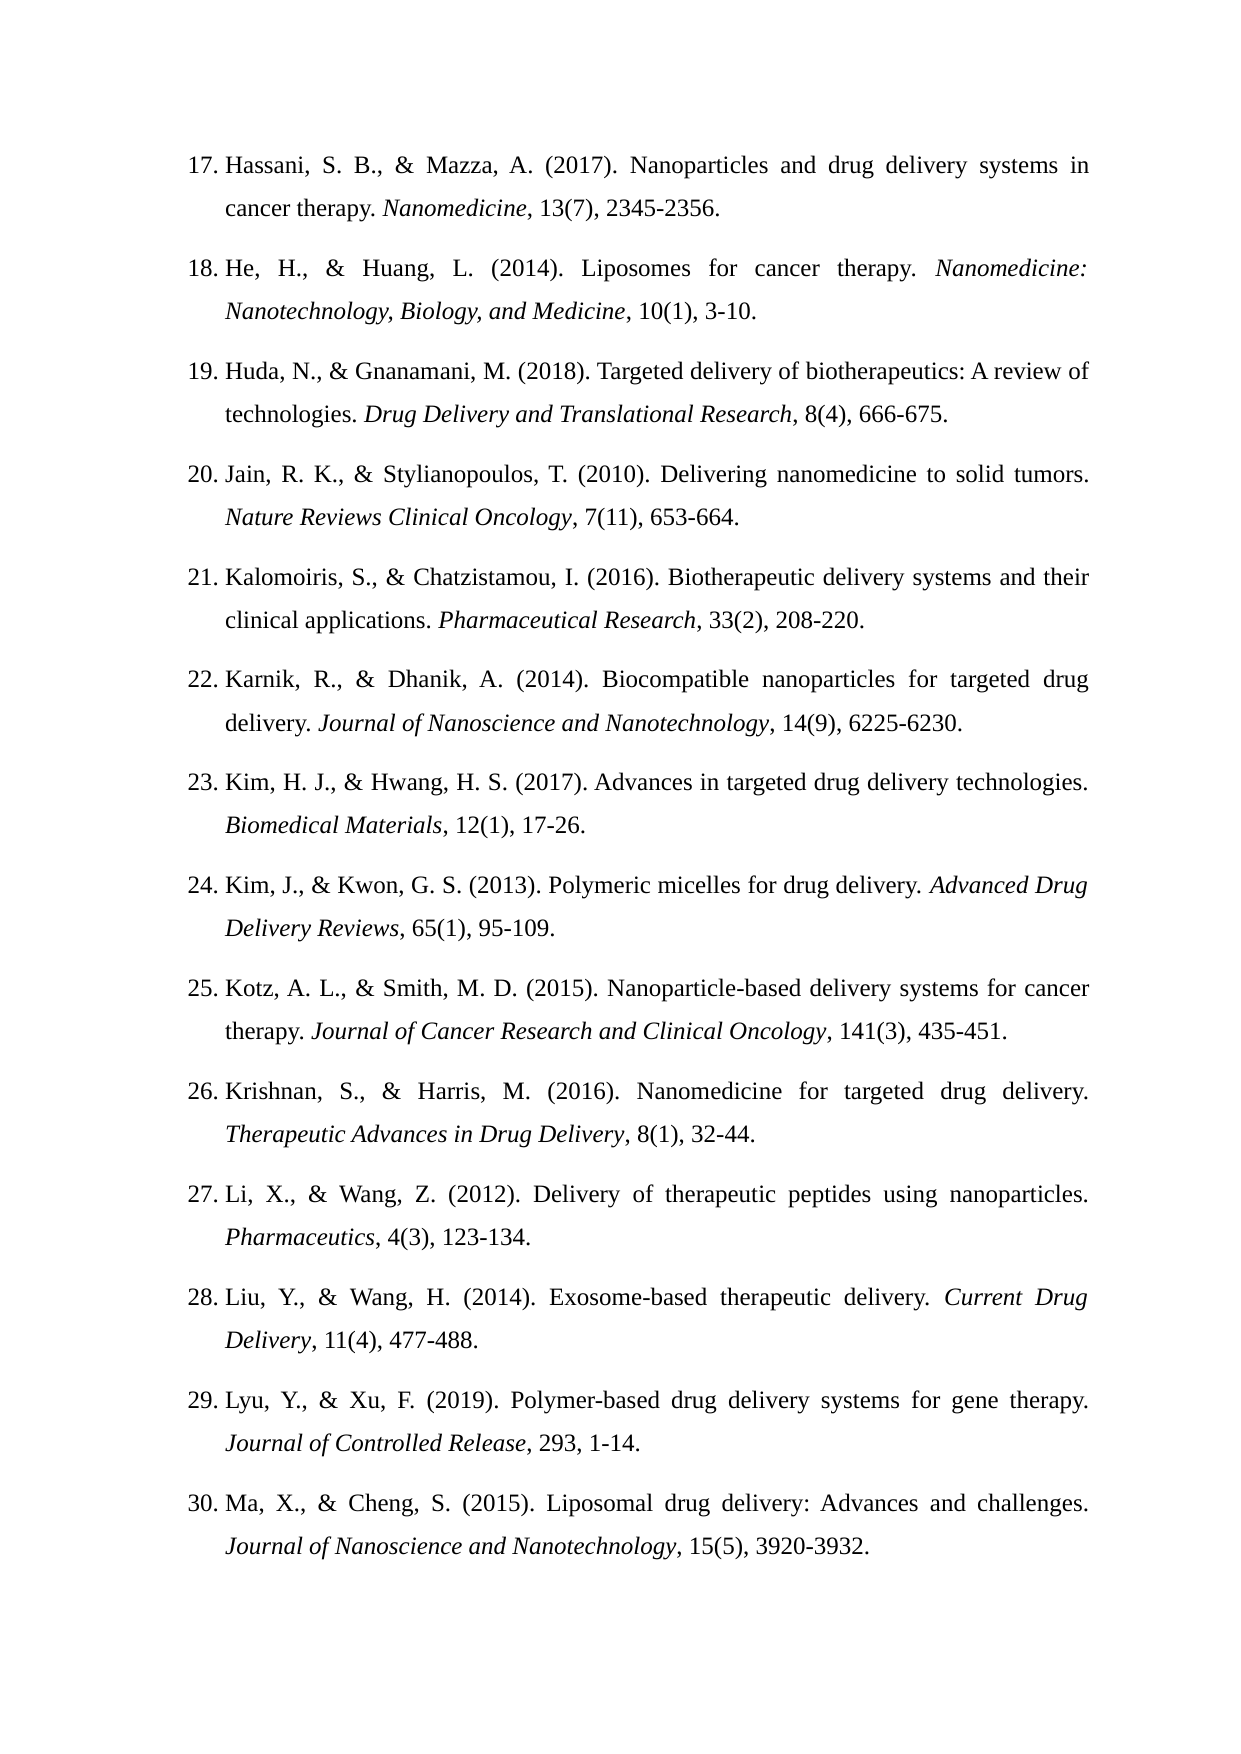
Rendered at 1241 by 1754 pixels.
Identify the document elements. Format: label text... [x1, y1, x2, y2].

list Kim, J., & Kwon, G. S. (2013). Polymeric micelles for drug delivery. Advanced Drug Delivery Reviews, 65(1), 95-109. [187, 870, 1090, 942]
list Huda, N., & Gnanamani, M. (2018). Targeted delivery of biotherapeutics: A review of technologies. Drug Delivery and Translational Research, 8(4), 666-675. [187, 356, 1090, 428]
list Jain, R. K., & Stylianopoulos, T. (2010). Delivering nanomedicine to solid tumors. Nature Reviews Clinical Oncology, 7(11), 653-664. [187, 459, 1090, 531]
list Kotz, A. L., & Smith, M. D. (2015). Nanoparticle-based delivery systems for cancer therapy. Journal of Cancer Research and Clinical Oncology, 141(3), 435-451. [187, 973, 1090, 1045]
list Lyu, Y., & Xu, F. (2019). Polymer-based drug delivery systems for gene therapy. Journal of Controlled Release, 293, 1-14. [187, 1385, 1090, 1457]
list Karnik, R., & Dhanik, A. (2014). Biocompatible nanoparticles for targeted drug delivery. Journal of Nanoscience and Nanotechnology, 14(9), 6225-6230. [187, 664, 1090, 736]
list He, H., & Huang, L. (2014). Liposomes for cancer therapy. Nanomedicine: Nanotechnology, Biology, and Medicine, 10(1), 3-10. [187, 253, 1090, 325]
list Hassani, S. B., & Mazza, A. (2017). Nanoparticles and drug delivery systems in cancer therapy. Nanomedicine, 13(7), 2345-2356. [187, 150, 1090, 222]
list Ma, X., & Cheng, S. (2015). Liposomal drug delivery: Advances and challenges. Journal of Nanoscience and Nanotechnology, 15(5), 3920-3932. [187, 1488, 1090, 1560]
list Liu, Y., & Wang, H. (2014). Exosome-based therapeutic delivery. Current Drug Delivery, 11(4), 477-488. [187, 1282, 1090, 1354]
list Kalomoiris, S., & Chatzistamou, I. (2016). Biotherapeutic delivery systems and their clinical applications. Pharmaceutical Research, 33(2), 208-220. [187, 562, 1090, 633]
list Li, X., & Wang, Z. (2012). Delivery of therapeutic peptides using nanoparticles. Pharmaceutics, 4(3), 123-134. [187, 1179, 1090, 1251]
list Krishnan, S., & Harris, M. (2016). Nanomedicine for targeted drug delivery. Therapeutic Advances in Drug Delivery, 8(1), 32-44. [187, 1076, 1090, 1148]
list Kim, H. J., & Hwang, H. S. (2017). Advances in targeted drug delivery technologies. Biomedical Materials, 12(1), 17-26. [187, 767, 1090, 839]
